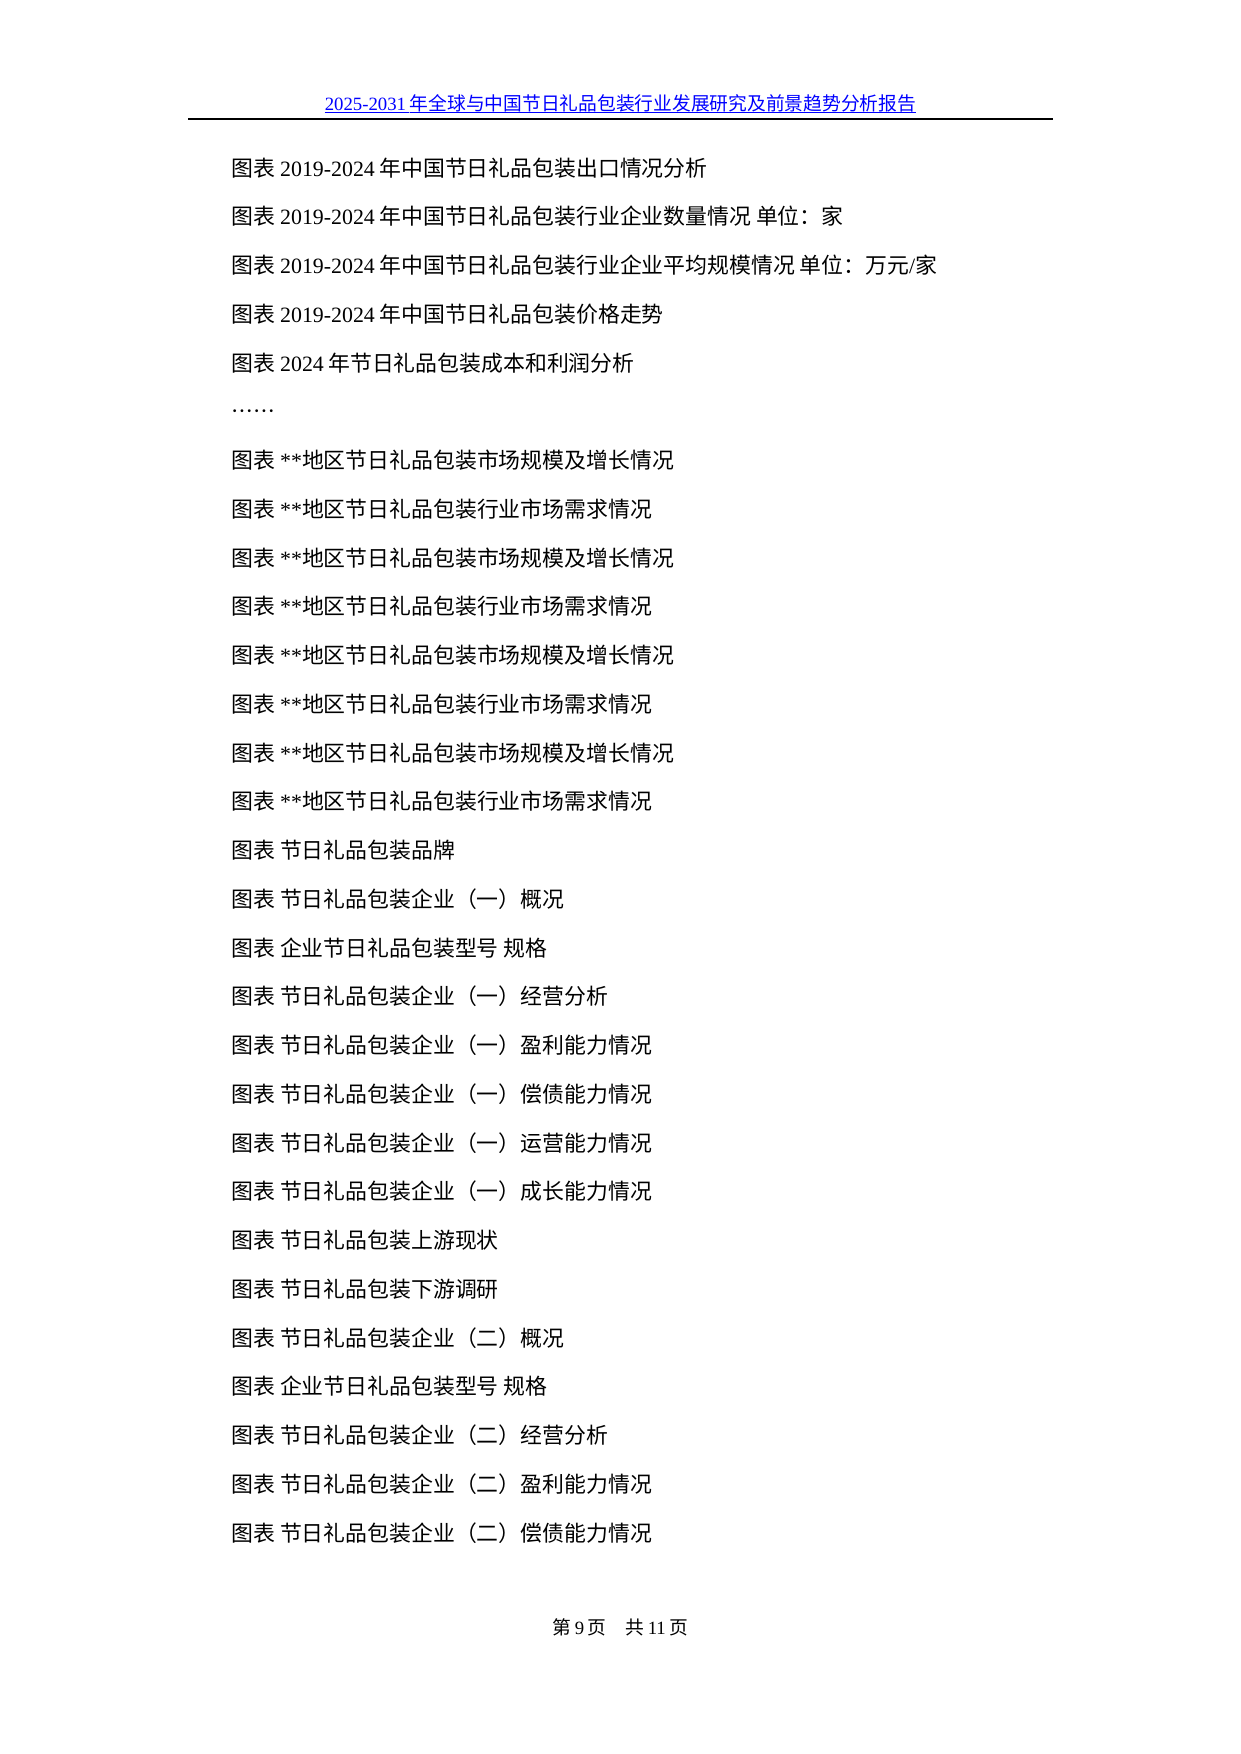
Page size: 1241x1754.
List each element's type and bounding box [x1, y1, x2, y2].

text [187, 150, 1053, 1548]
